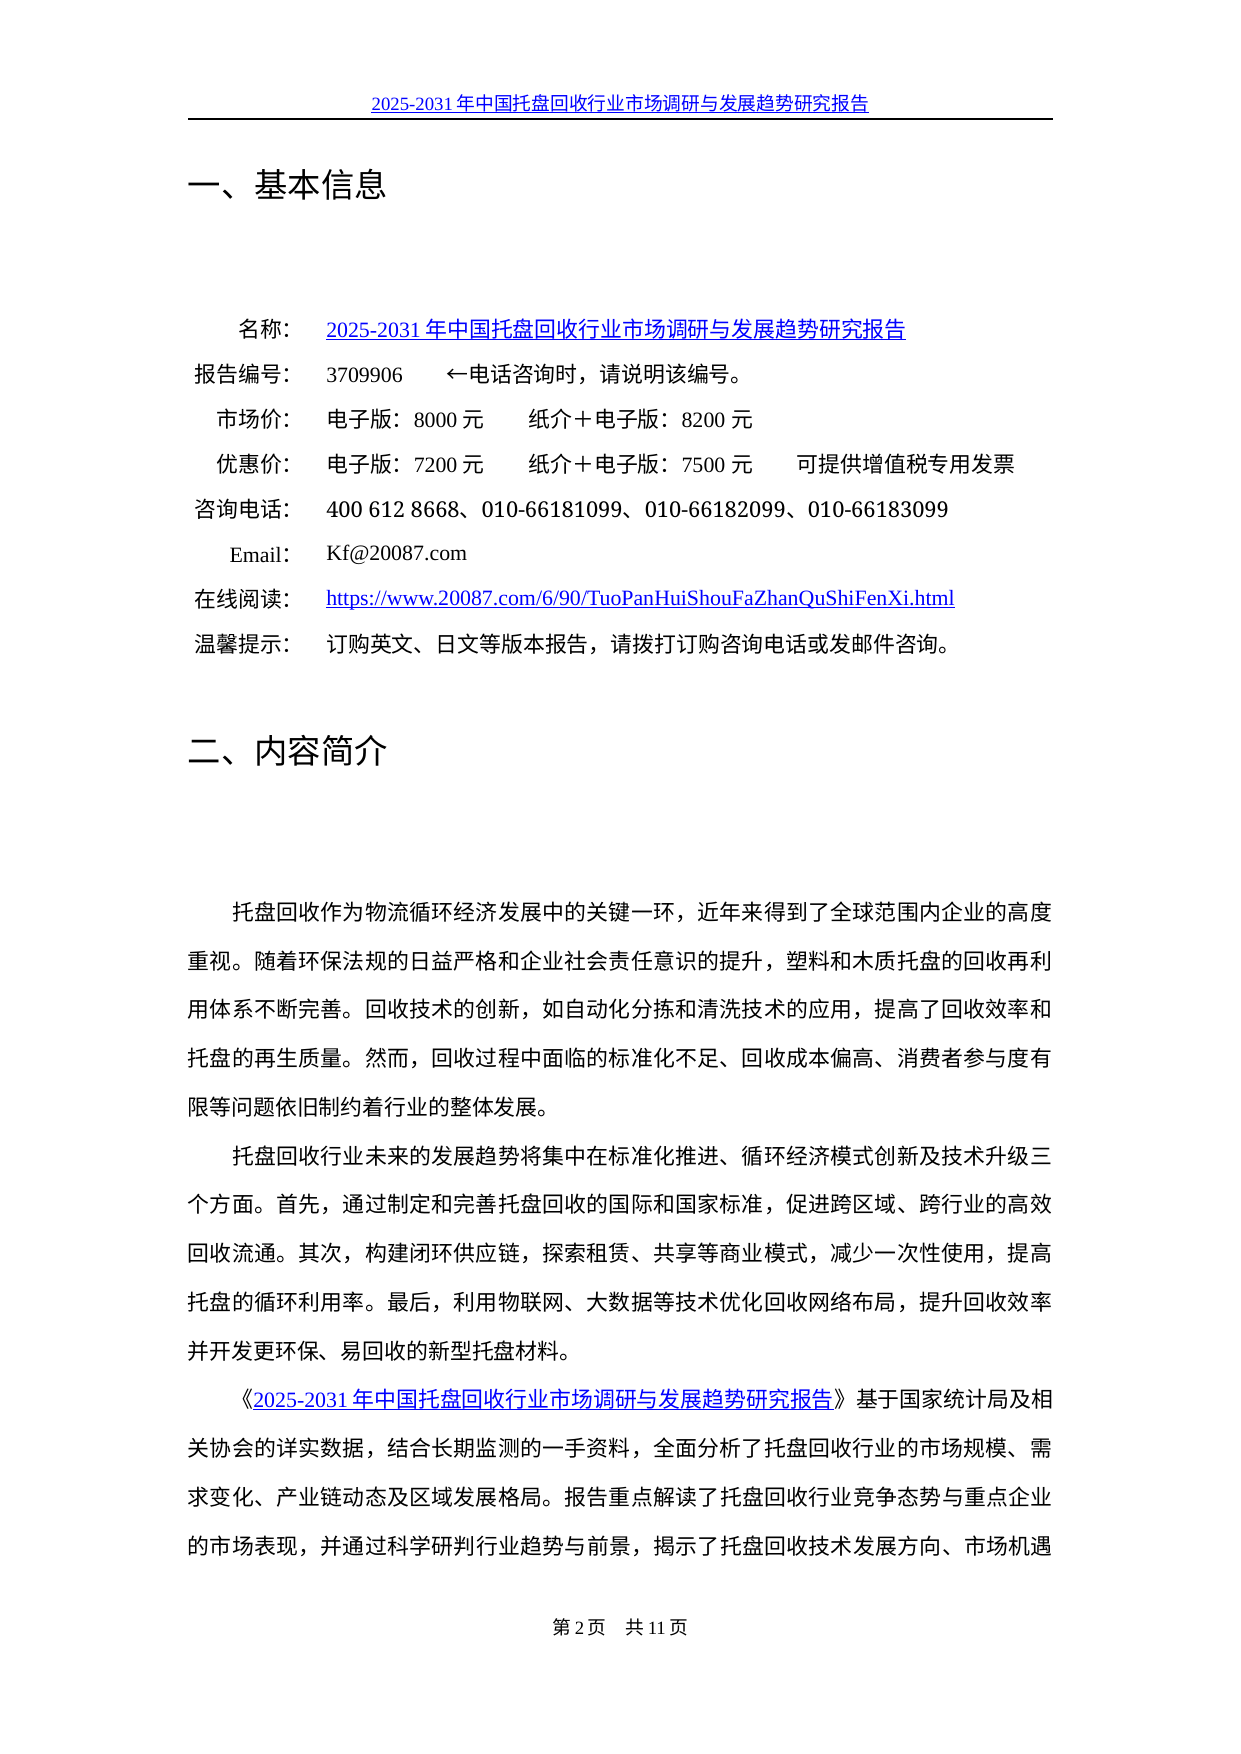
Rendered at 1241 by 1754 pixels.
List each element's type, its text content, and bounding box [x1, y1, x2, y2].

table_cell 在线阅读： [167, 582, 315, 627]
table_cell 电子版：8000 元 纸介＋电子版：8200 元 [315, 402, 1073, 447]
table_header 2025-2031年中国托盘回收行业市场调研与发展趋势研究报告 [315, 312, 1073, 357]
table_cell Email： [167, 537, 315, 582]
table_cell 400 612 8668、010-66181099、010-66182099、010-66183099 [315, 492, 1073, 537]
title 一、基本信息 [187, 150, 1053, 215]
table_cell 电子版：7200 元 纸介＋电子版：7500 元 可提供增值税专用发票 [315, 447, 1073, 492]
table_cell 优惠价： [167, 447, 315, 492]
table_cell 市场价： [167, 402, 315, 447]
table_cell 3709906 ←电话咨询时，请说明该编号。 [315, 357, 1073, 402]
table_cell [315, 582, 1073, 627]
title 二、内容简介 [187, 717, 1053, 782]
table_cell 报告编号： [167, 357, 315, 402]
table_cell 订购英文、日文等版本报告，请拨打订购咨询电话或发邮件咨询。 [315, 627, 1073, 672]
table_cell Kf@20087.com [315, 537, 1073, 582]
table_cell 咨询电话： [167, 492, 315, 537]
table_cell 温馨提示： [167, 627, 315, 672]
table_header 名称： [167, 312, 315, 357]
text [187, 894, 1053, 1561]
